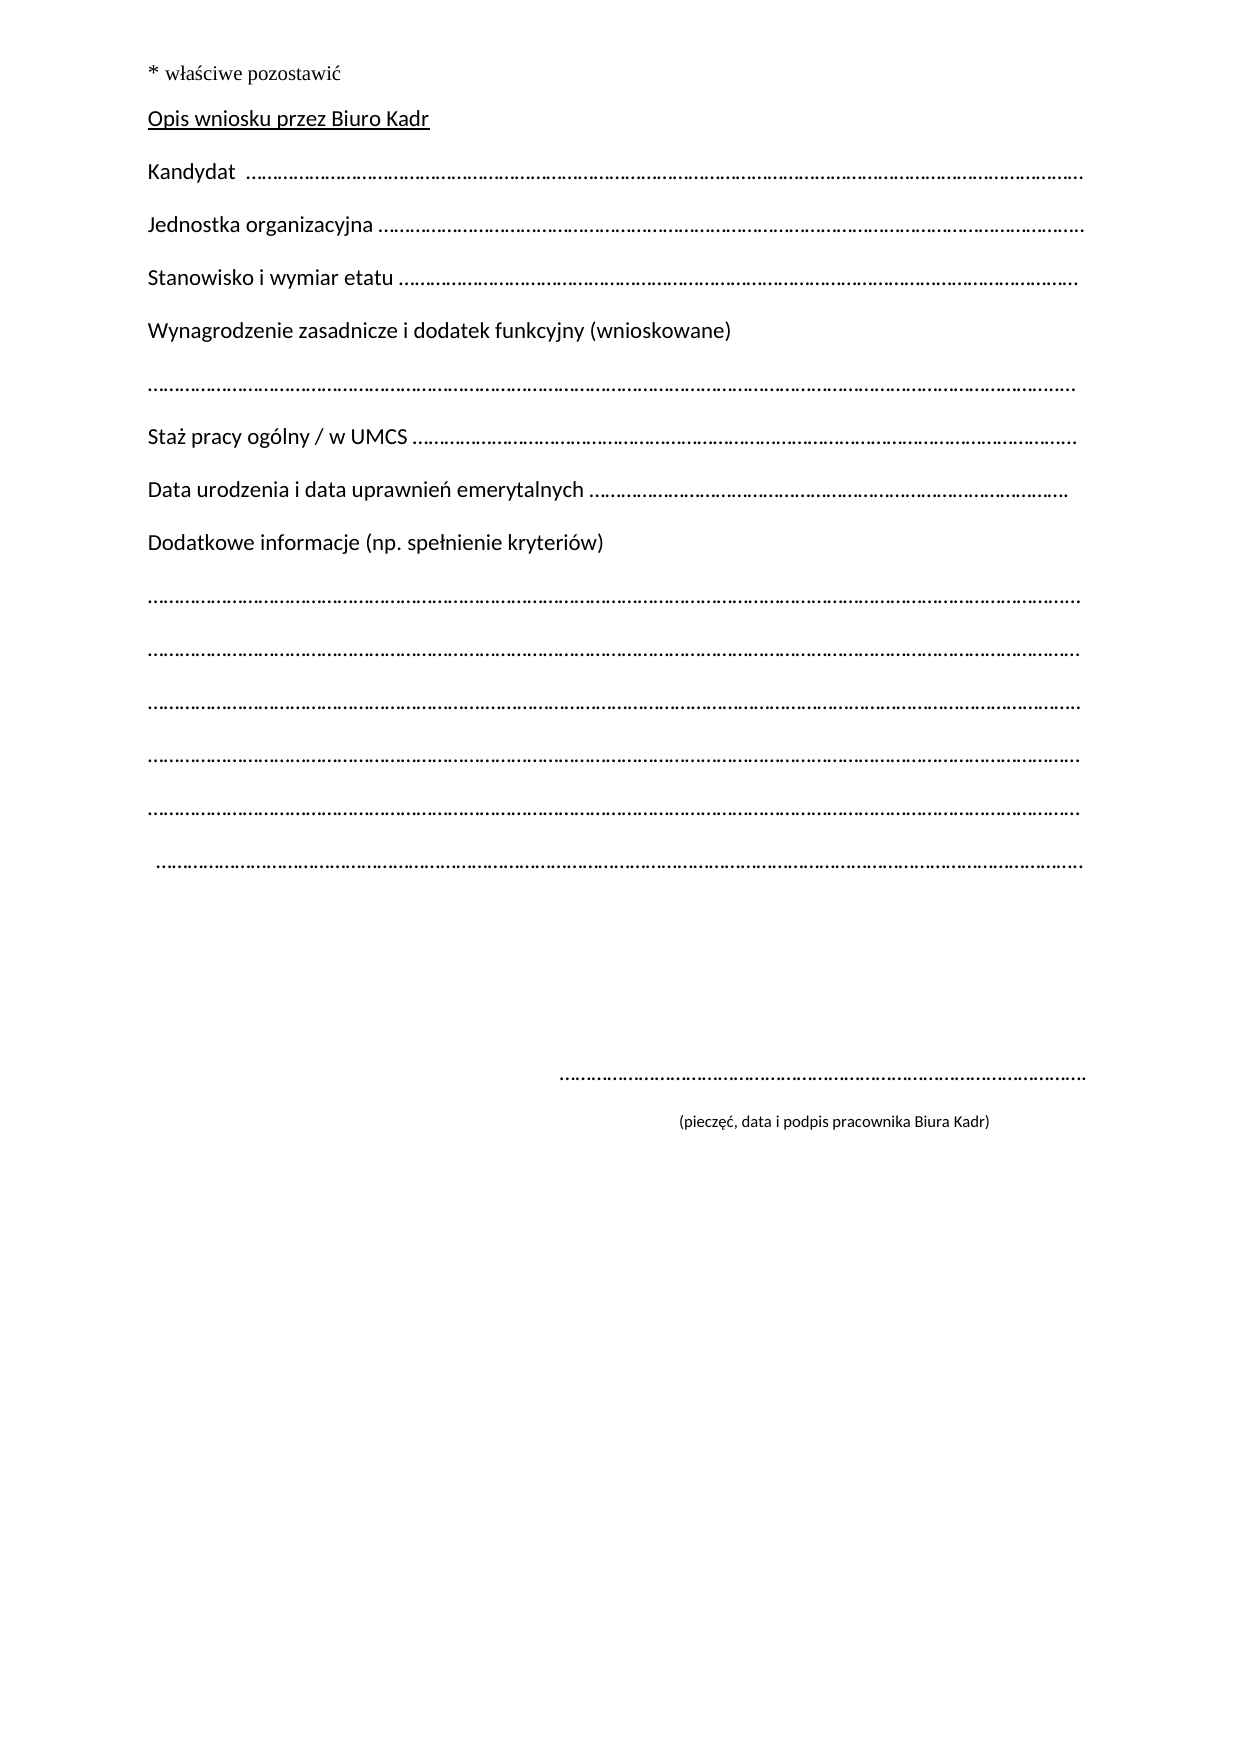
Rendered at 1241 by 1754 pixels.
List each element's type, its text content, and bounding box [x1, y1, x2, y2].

text ………………………………………………………………………………………………………………………………………………………….. [148, 846, 1093, 874]
text Jednostka organizacyjna …………………………………………………………………………………………………………………….. [148, 210, 1093, 238]
text * właściwe pozostawić [148, 59, 1093, 85]
text …………………………………………………………………………………………………………………………………………………………… [148, 740, 1093, 768]
text Wynagrodzenie zasadnicze i dodatek funkcyjny (wnioskowane) [148, 316, 1093, 344]
text (pieczęć, data i podpis pracownika Biura Kadr) [148, 1111, 1093, 1131]
text Opis wniosku przez Biuro Kadr [148, 104, 1093, 132]
text …………………………………………………………………………………………………………………………………………………………… [148, 634, 1093, 662]
text ………………………………………………………………………………………. [148, 1058, 1093, 1086]
text Stanowisko i wymiar etatu ………………………………………………………………………………………………………………… [148, 263, 1093, 291]
text ………………………………………………………………………………………………………………………………………………………..… [148, 369, 1093, 397]
text Data urodzenia i data uprawnień emerytalnych ………………………………………………………………………………. [148, 475, 1093, 503]
text …………………………………………………………………………………………………………………………………………………………… [148, 793, 1093, 821]
text Kandydat …………………………………………………………………………………………………………………………………………… [148, 157, 1093, 185]
text ……………………………………………………….………………………………………………………………………………………………….. [148, 687, 1093, 715]
text …………………………………………………………………………………………………………………………………………………………... [148, 581, 1093, 609]
text Dodatkowe informacje (np. spełnienie kryteriów) [148, 528, 1093, 556]
text Staż pracy ogólny / w UMCS ……………………………………………………………………………………………………………... [148, 422, 1093, 450]
